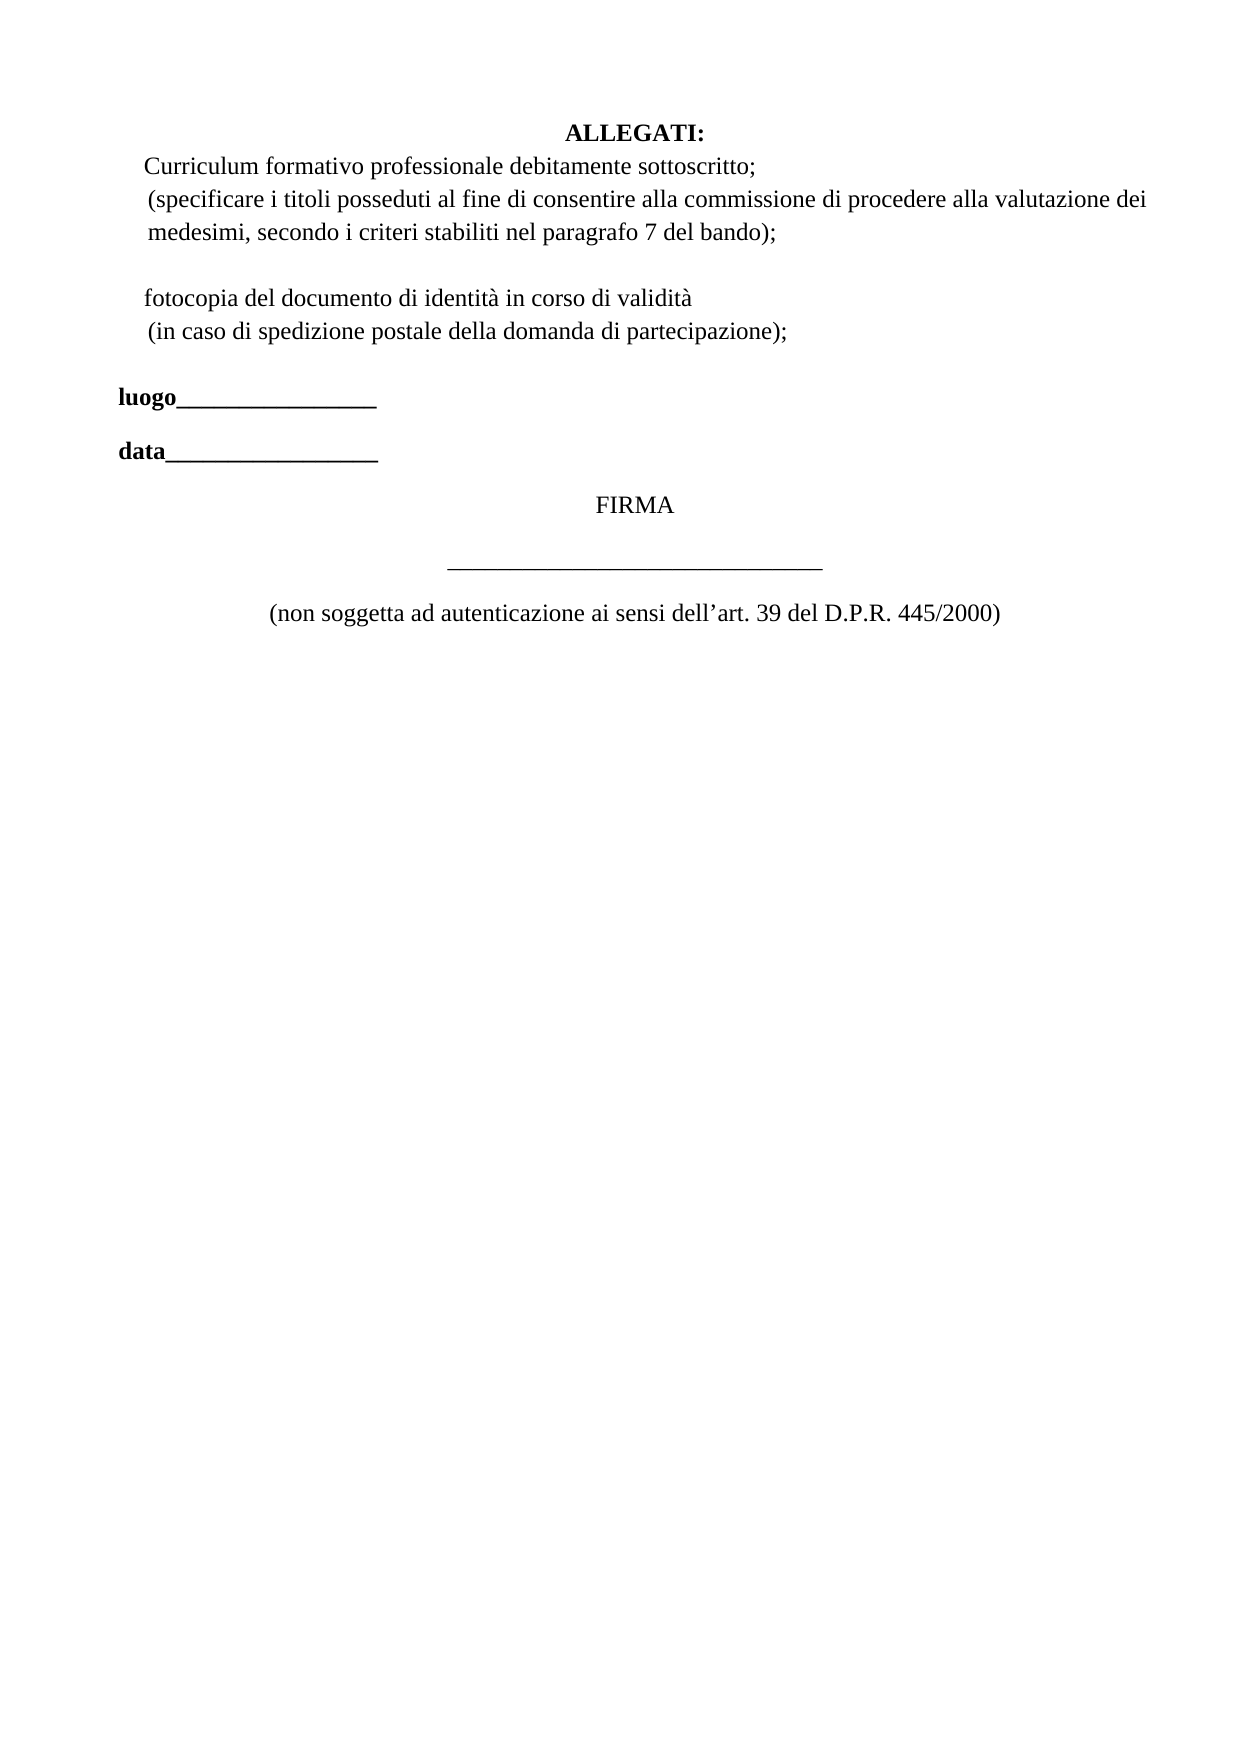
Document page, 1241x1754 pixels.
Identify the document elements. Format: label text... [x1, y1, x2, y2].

text luogo________________ [118, 382, 1152, 411]
text ALLEGATI: [118, 118, 1152, 147]
text FIRMA [118, 490, 1152, 519]
text (non soggetta ad autenticazione ai sensi dell’art. 39 del D.P.R. 445/2000) [118, 598, 1152, 627]
text  fotocopia del documento di identità in corso di validità [118, 283, 1152, 312]
text (specificare i titoli posseduti al fine di consentire alla commissione di procedere alla valutazione dei medesimi, secondo i criteri stabiliti nel paragrafo 7 del bando); [148, 184, 1152, 246]
text  Curriculum formativo professionale debitamente sottoscritto; [118, 151, 1152, 180]
text data_________________ [118, 436, 1152, 465]
text ______________________________ [118, 544, 1152, 573]
text (in caso di spedizione postale della domanda di partecipazione); [148, 316, 1152, 345]
